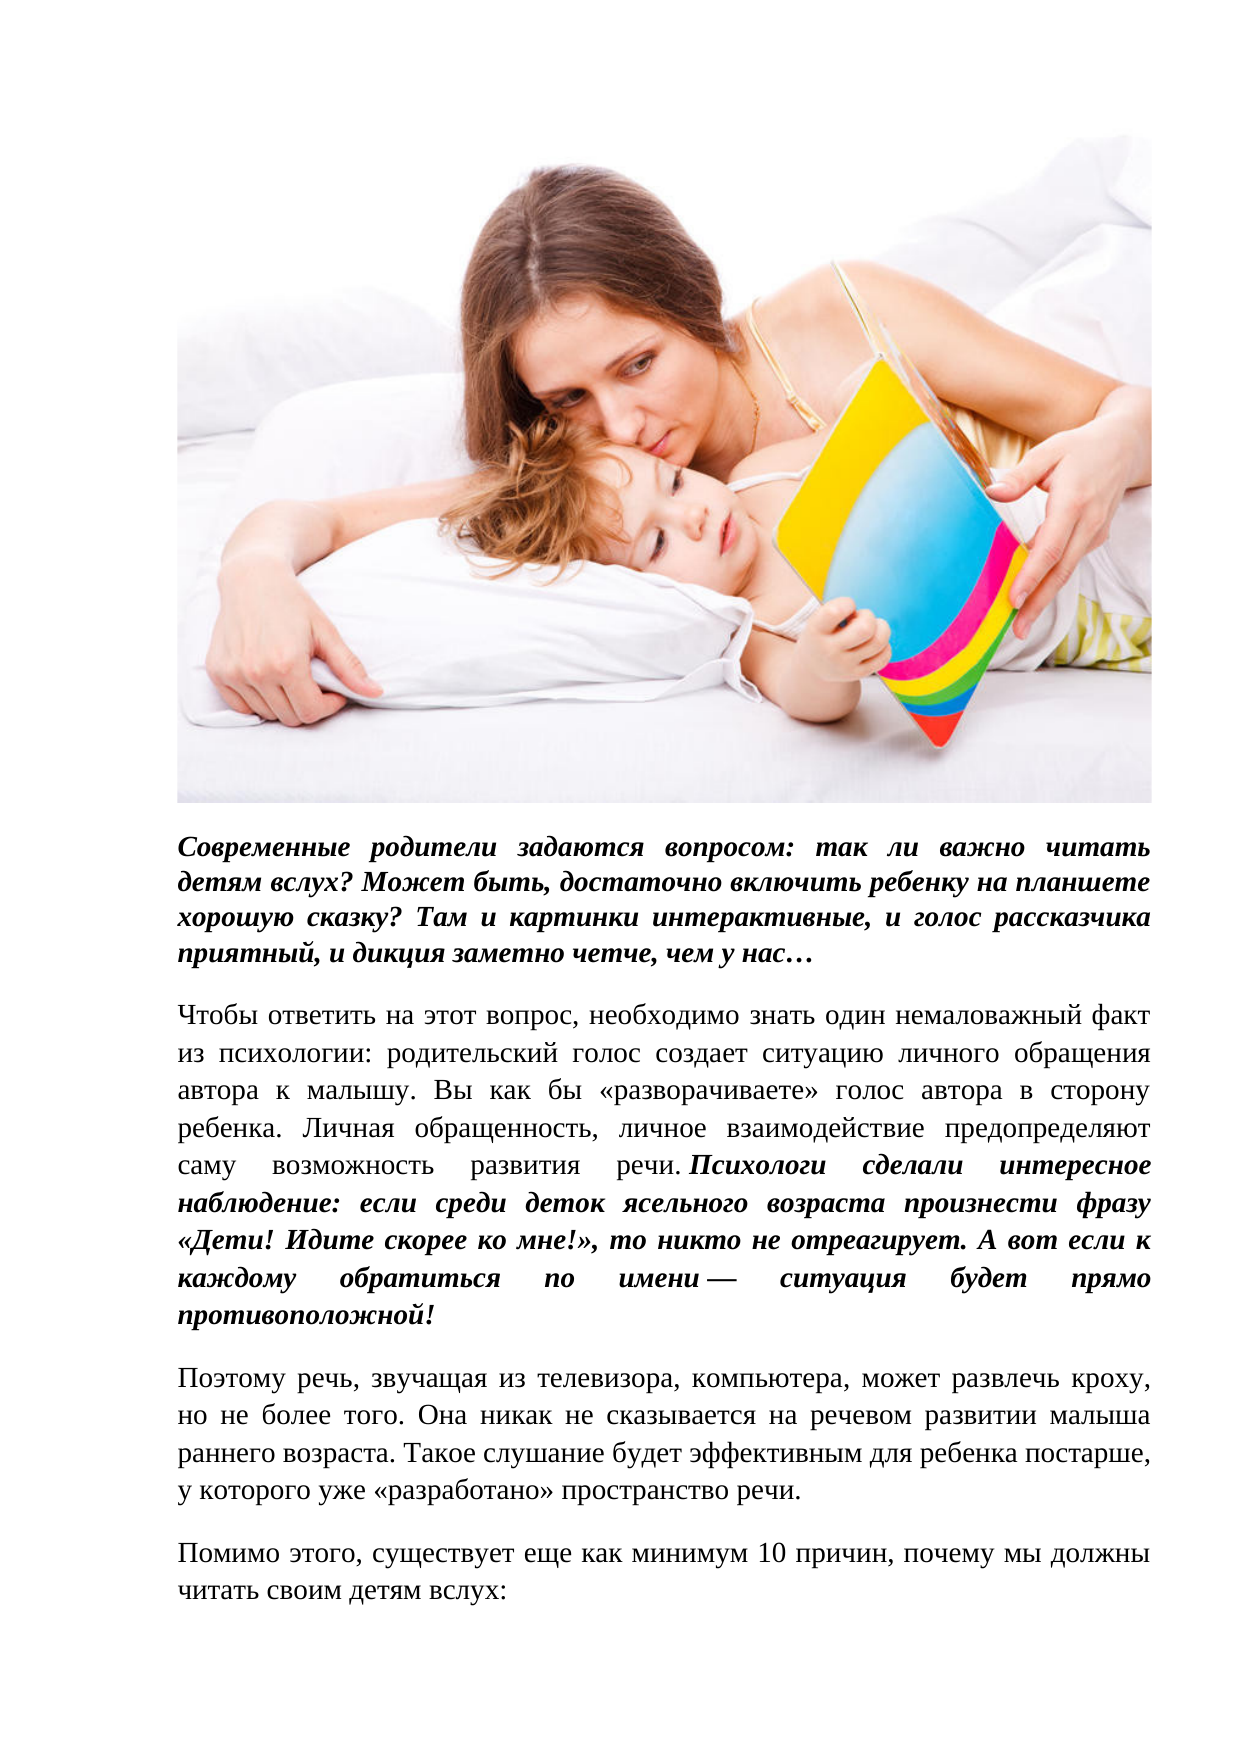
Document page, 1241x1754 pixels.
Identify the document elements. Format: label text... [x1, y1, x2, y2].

text Поэтому речь, звучащая из телевизора, компьютера, может развлечь кроху, но не более того. Она никак не сказывается на речевом развитии малыша раннего возраста. Такое слушание будет эффективным для ребенка постарше, у которого уже «разработано» пространство речи. [177, 1356, 1152, 1506]
text Чтобы ответить на этот вопрос, необходимо знать один немаловажный факт из психологии: родительский голос создает ситуацию личного обращения автора к малышу. Вы как бы «разворачиваете» голос автора в сторону ребенка. Личная обращенность, личное взаимодействие предопределяют саму возможность развития речи. Психологи сделали интересное наблюдение: если среди деток ясельного возраста произнести фразу «Дети! Идите скорее ко мне!», то никто не отреагирует. А вот если к каждому обратиться по имени — ситуация будет прямо противоположной! [177, 993, 1152, 1331]
text Современные родители задаются вопросом: так ли важно читать детям вслух? Может быть, достаточно включить ребенку на планшете хорошую сказку? Там и картинки интерактивные, и голос рассказчика приятный, и дикция заметно четче, чем у нас… [177, 827, 1152, 968]
text Помимо этого, существует еще как минимум 10 причин, почему мы должны читать своим детям вслух: [177, 1531, 1152, 1606]
picture [177, 118, 1152, 803]
